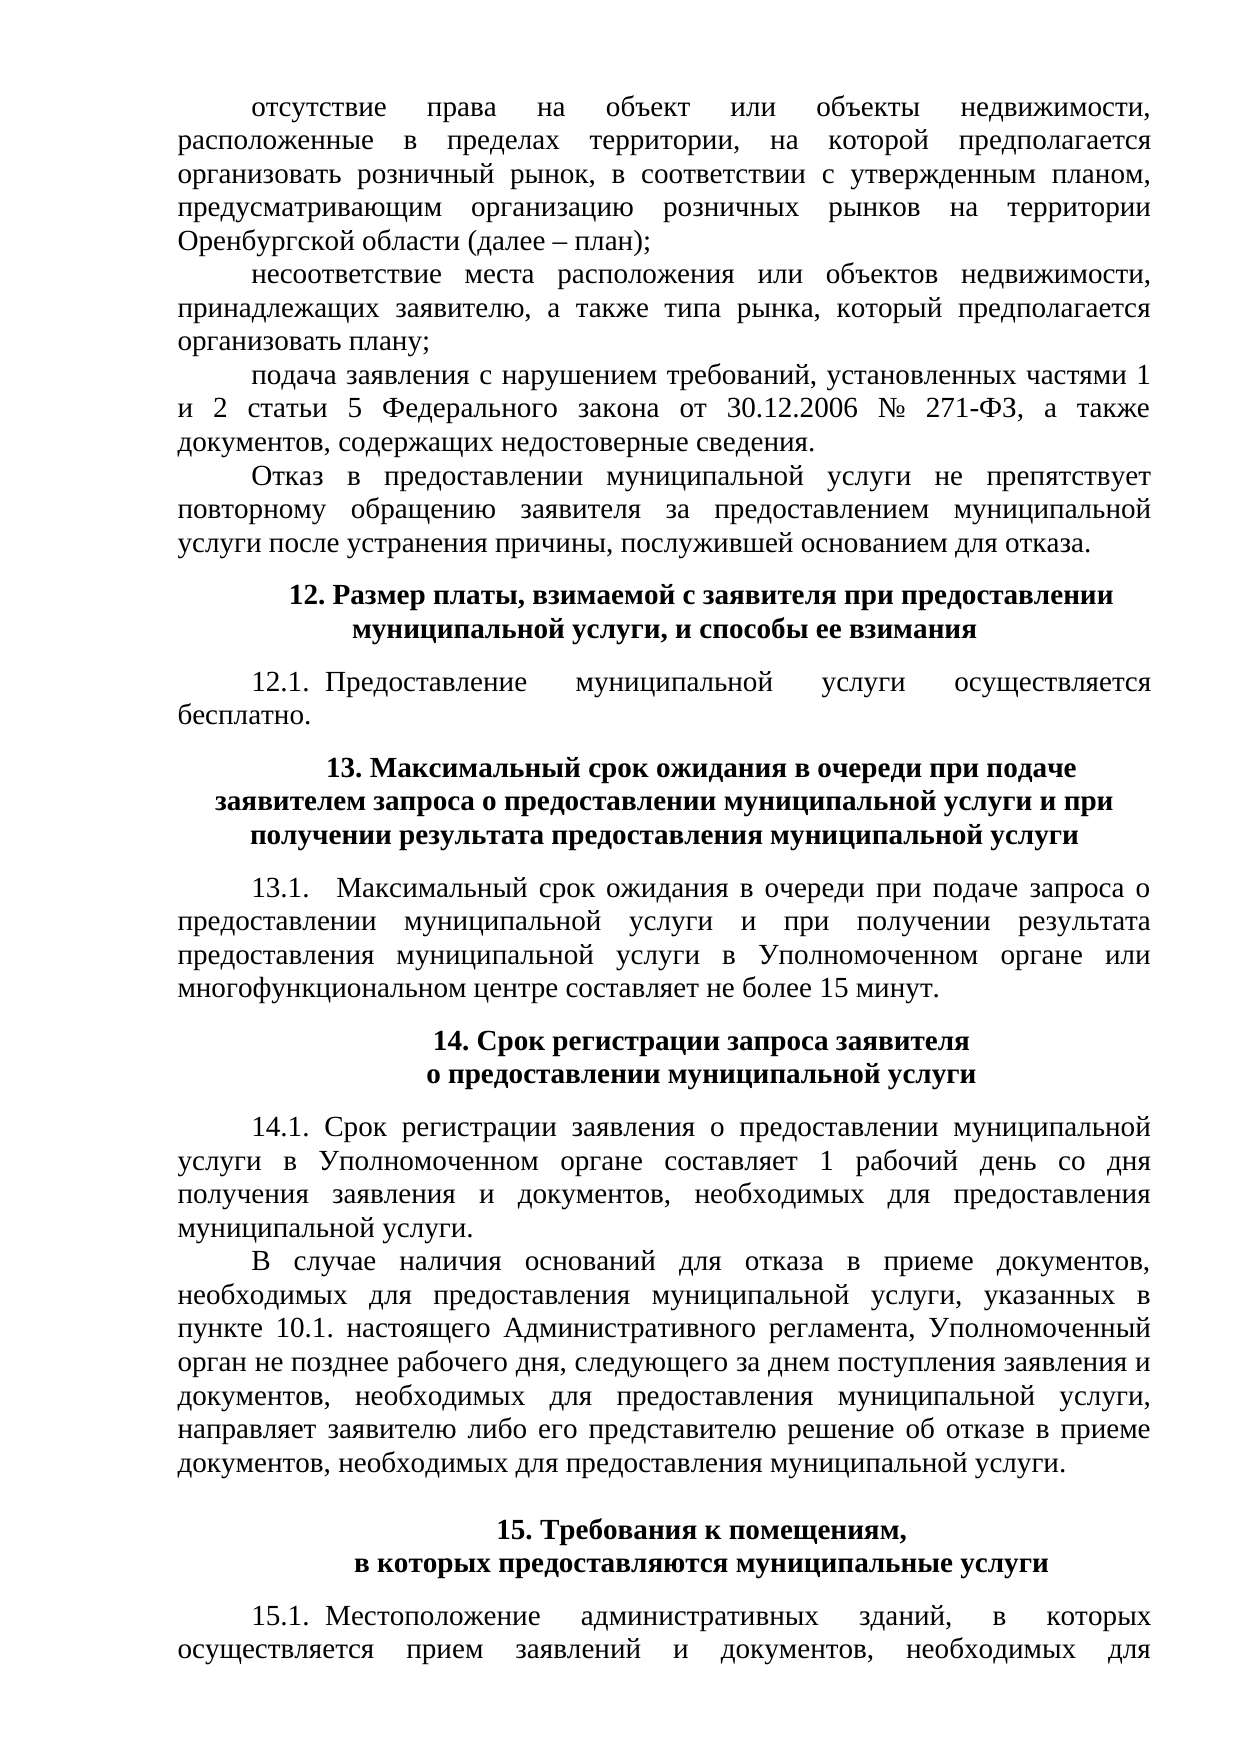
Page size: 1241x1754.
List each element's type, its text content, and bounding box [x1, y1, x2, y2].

text 13. Максимальный срок ожидания в очереди при подаче заявителем запроса о предоставлении муниципальной услуги и при получении результата предоставления муниципальной услуги [177, 750, 1152, 851]
text 13.1. Максимальный срок ожидания в очереди при подаче запроса о предоставлении муниципальной услуги и при получении результата предоставления муниципальной услуги в Уполномоченном органе или многофункциональном центре составляет не более 15 минут. [177, 870, 1152, 1004]
text 14. Срок регистрации запроса заявителя [177, 1023, 1152, 1057]
text в которых предоставляются муниципальные услуги [177, 1545, 1152, 1579]
text Отказ в предоставлении муниципальной услуги не препятствует повторному обращению заявителя за предоставлением муниципальной услуги после устранения причины, послужившей основанием для отказа. [177, 458, 1152, 558]
text 14.1. Срок регистрации заявления о предоставлении муниципальной услуги в Уполномоченном органе составляет 1 рабочий день со дня получения заявления и документов, необходимых для предоставления муниципальной услуги. [177, 1109, 1152, 1243]
text подача заявления с нарушением требований, установленных частями 1 и 2 статьи 5 Федерального закона от 30.12.2006 № 271-ФЗ, а также документов, содержащих недостоверные сведения. [177, 357, 1152, 458]
text несоответствие места расположения или объектов недвижимости, принадлежащих заявителю, а также типа рынка, который предполагается организовать плану; [177, 256, 1152, 357]
text о предоставлении муниципальной услуги [177, 1057, 1152, 1090]
text 15. Требования к помещениям, [177, 1512, 1152, 1545]
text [177, 1598, 1152, 1665]
text 12. Размер платы, взимаемой с заявителя при предоставлении муниципальной услуги, и способы ее взимания [177, 577, 1152, 644]
text отсутствие права на объект или объекты недвижимости, расположенные в пределах территории, на которой предполагается организовать розничный рынок, в соответствии с утвержденным планом, предусматривающим организацию розничных рынков на территории Оренбургской области (далее – план); [177, 89, 1152, 256]
text 12.1. Предоставление муниципальной услуги осуществляется бесплатно. [177, 664, 1152, 731]
text В случае наличия оснований для отказа в приеме документов, необходимых для предоставления муниципальной услуги, указанных в пункте 10.1. настоящего Административного регламента, Уполномоченный орган не позднее рабочего дня, следующего за днем поступления заявления и документов, необходимых для предоставления муниципальной услуги, направляет заявителю либо его представителю решение об отказе в приеме документов, необходимых для предоставления муниципальной услуги. [177, 1243, 1152, 1478]
